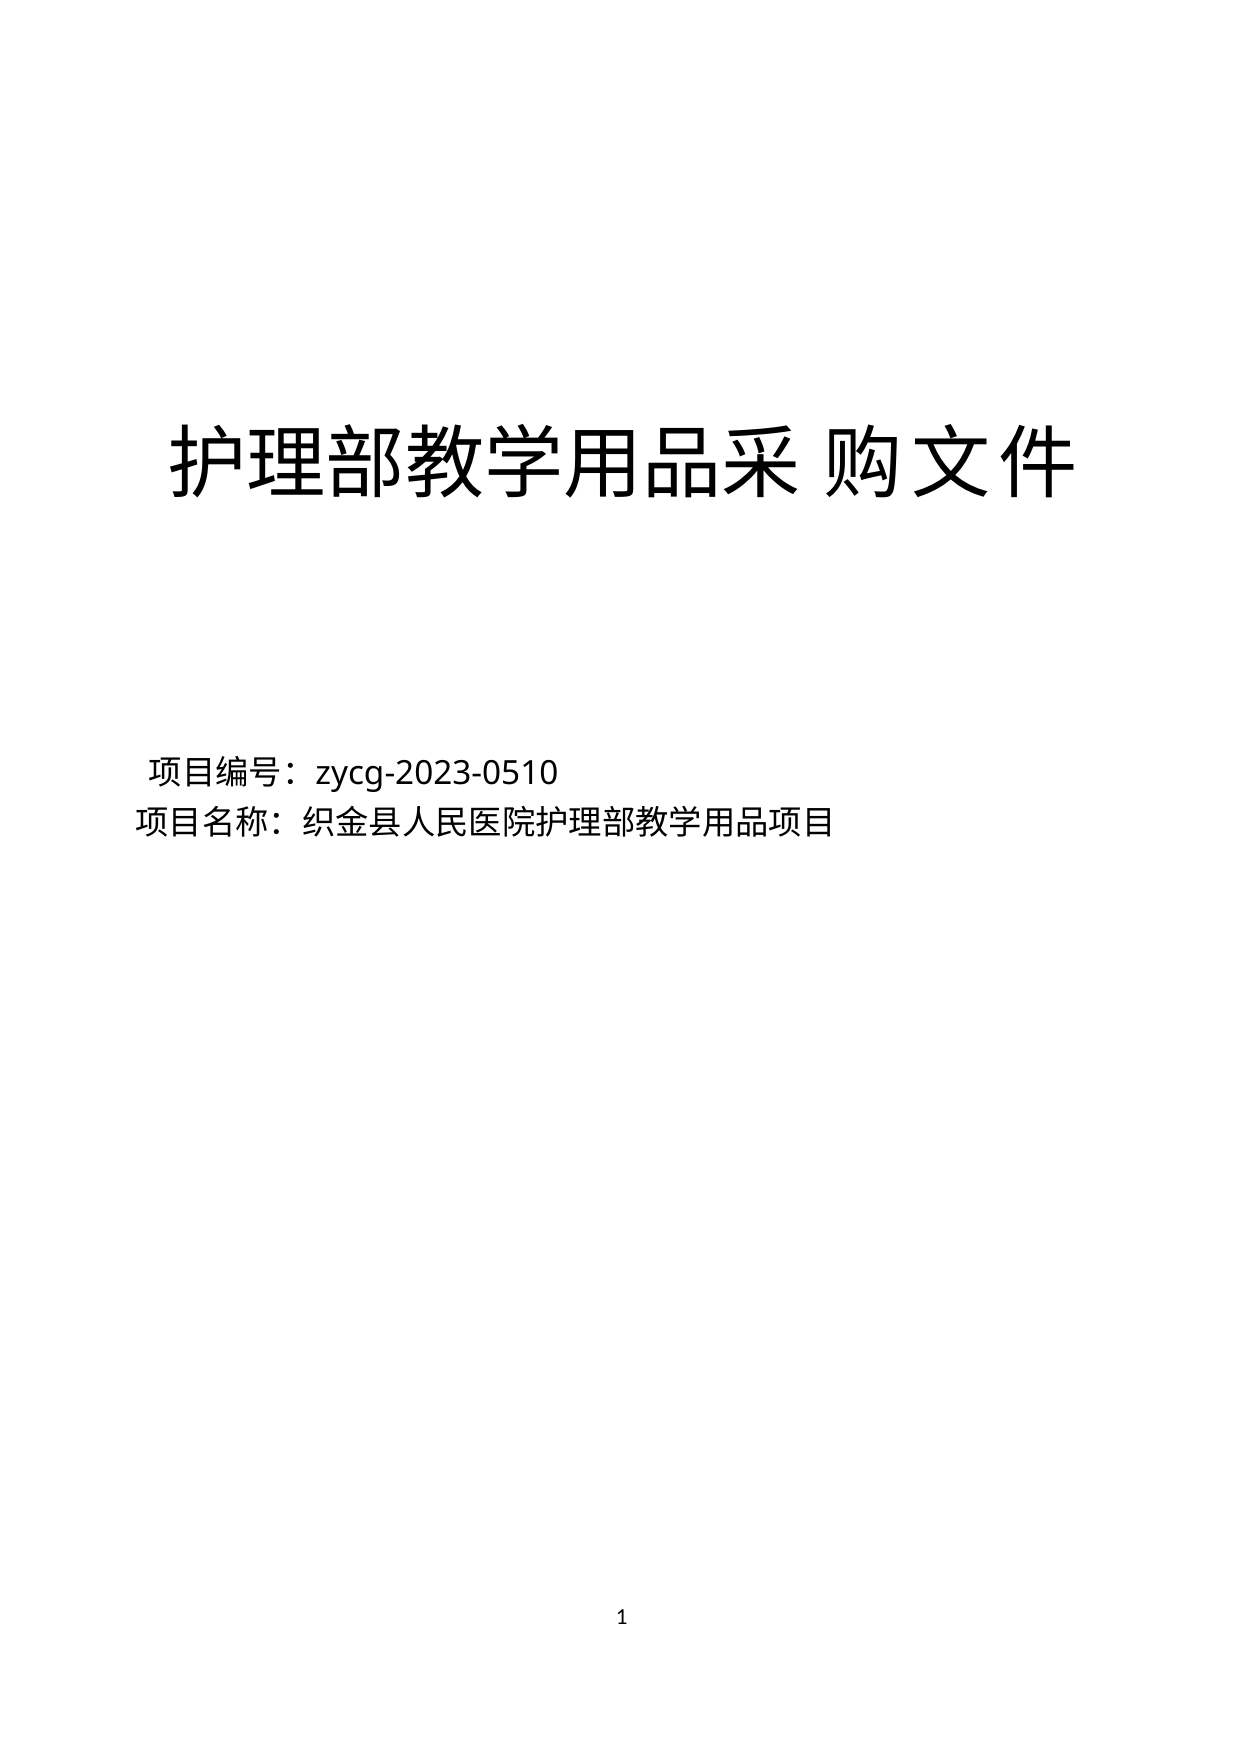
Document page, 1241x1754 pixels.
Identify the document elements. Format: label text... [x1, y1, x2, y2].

text 项目名称：织金县人民医院护理部教学用品项目 [135, 794, 1109, 845]
text 项目编号：zycg-2023-0510 [148, 744, 1117, 794]
text 护理部教学用品采 购 文 件 [135, 413, 1109, 512]
